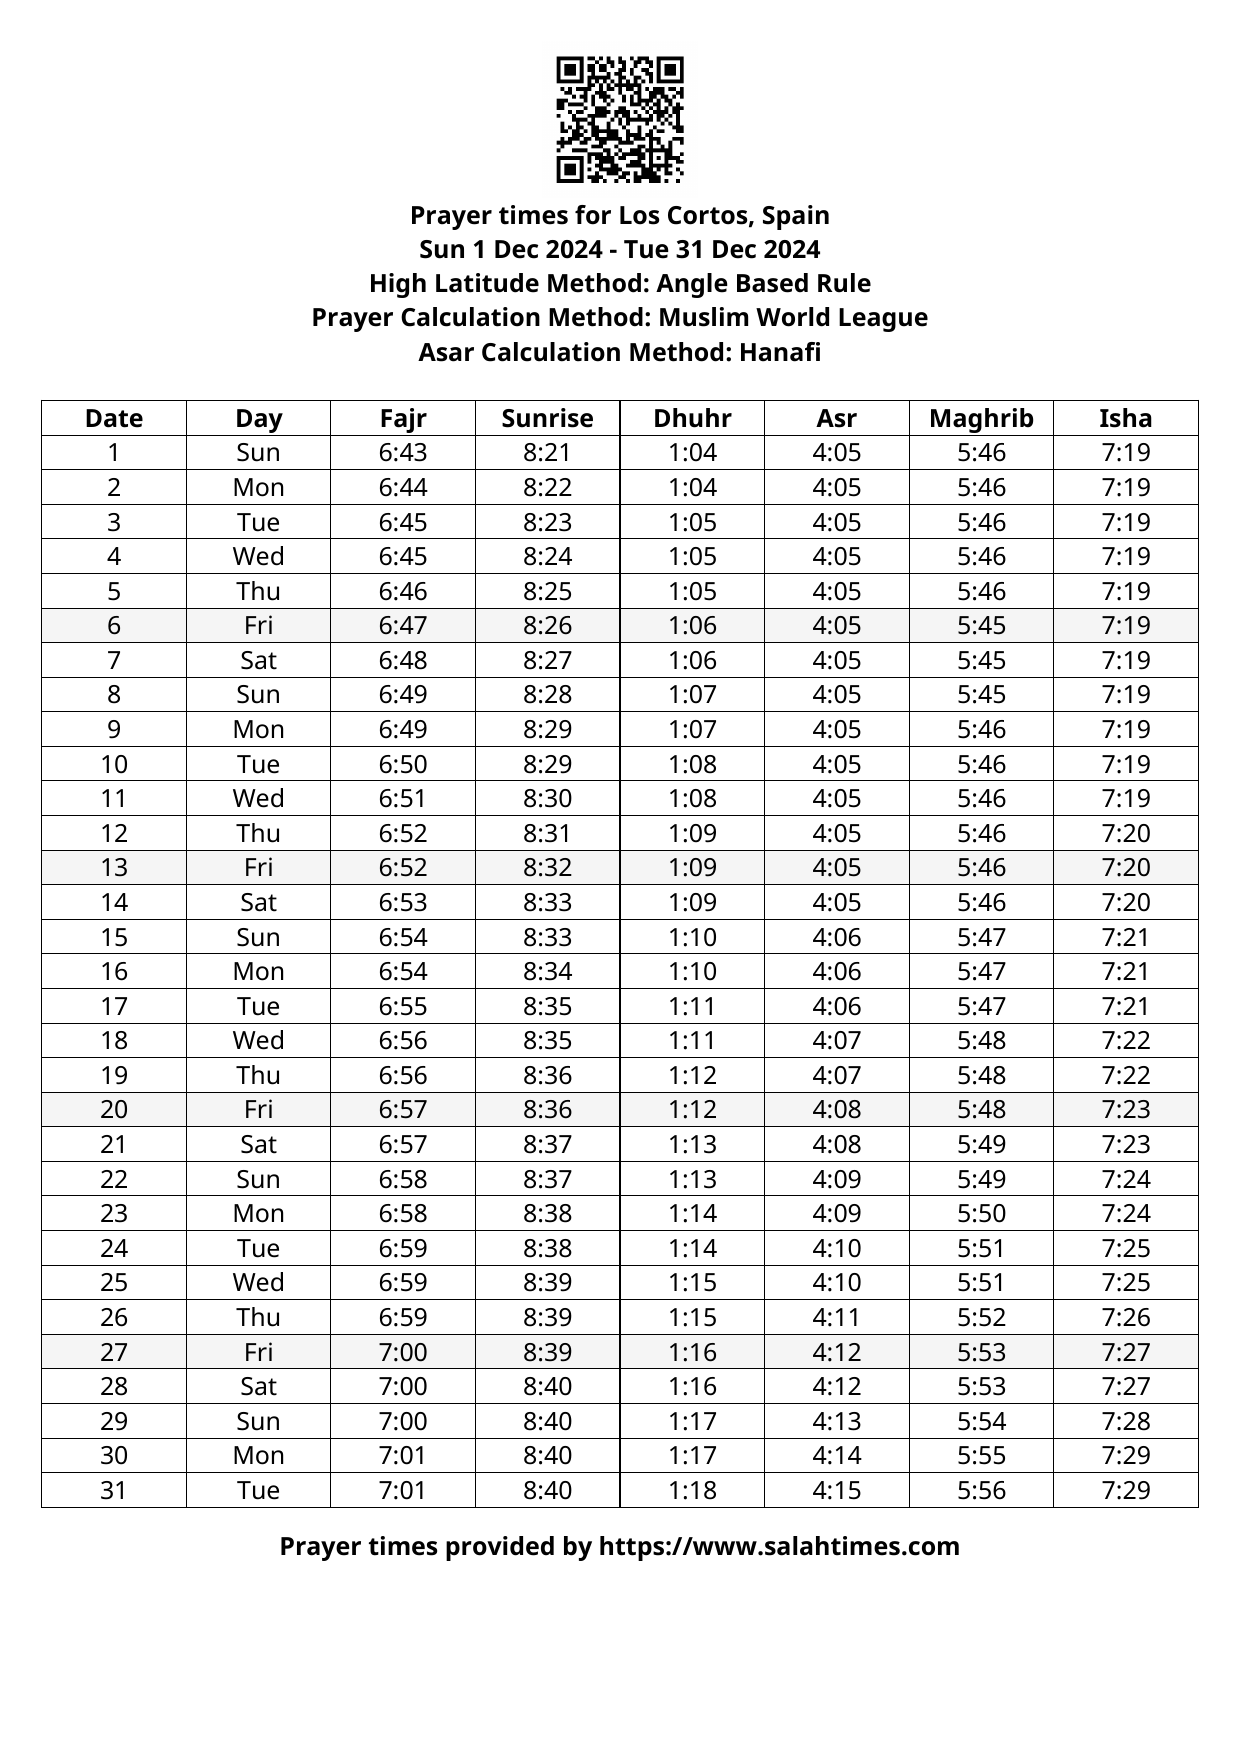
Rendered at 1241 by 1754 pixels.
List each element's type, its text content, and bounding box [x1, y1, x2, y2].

table_cell 8:31 [476, 816, 619, 849]
table_cell 4:05 [765, 539, 909, 573]
table_cell 7:25 [1054, 1231, 1198, 1264]
table_cell 8:33 [476, 920, 619, 953]
table_header Maghrib [910, 401, 1053, 434]
table_cell 7:00 [331, 1369, 475, 1403]
table_cell 5:46 [910, 505, 1053, 538]
table_cell Tue [187, 989, 330, 1022]
table_cell 1:18 [621, 1473, 764, 1507]
table_cell 1:08 [621, 781, 764, 815]
table_cell 5:56 [910, 1473, 1053, 1507]
table_cell 7:21 [1054, 989, 1198, 1022]
table_cell 6:52 [331, 851, 475, 884]
table_cell Mon [187, 1439, 330, 1472]
table_cell 8:29 [476, 747, 619, 780]
table_cell 8:30 [476, 781, 619, 815]
table_cell 8 [42, 678, 186, 711]
table_cell 4:14 [765, 1439, 909, 1472]
table_cell 6:56 [331, 1024, 475, 1057]
table_cell 6:51 [331, 781, 475, 815]
table_cell 5:46 [910, 539, 1053, 573]
table_cell 6:43 [331, 436, 475, 469]
table_cell 7:19 [1054, 781, 1198, 815]
table_cell 1:16 [621, 1369, 764, 1403]
table_cell 8:37 [476, 1127, 619, 1161]
table_cell 5:46 [910, 816, 1053, 849]
table_cell Sat [187, 643, 330, 677]
table_cell Thu [187, 816, 330, 849]
table_cell 5:45 [910, 643, 1053, 677]
table_cell 4:13 [765, 1404, 909, 1437]
table_cell 7:01 [331, 1473, 475, 1507]
table_cell Fri [187, 609, 330, 642]
table_cell 4:09 [765, 1162, 909, 1195]
table_cell 6:53 [331, 885, 475, 919]
table_cell 4:08 [765, 1093, 909, 1126]
table_cell 19 [42, 1058, 186, 1092]
table_cell 8:35 [476, 989, 619, 1022]
text Prayer times provided by https://www.salahtimes.com [42, 1528, 1198, 1563]
table_header Date [42, 401, 186, 434]
table_cell 14 [42, 885, 186, 919]
table_cell 8:39 [476, 1335, 619, 1368]
table_cell 7:20 [1054, 885, 1198, 919]
table_cell 6:48 [331, 643, 475, 677]
table_cell 1:08 [621, 747, 764, 780]
table_cell 6:56 [331, 1058, 475, 1092]
table_cell 7:20 [1054, 851, 1198, 884]
table_cell 6:59 [331, 1300, 475, 1334]
table_cell 5:50 [910, 1196, 1053, 1230]
table_cell 7:28 [1054, 1404, 1198, 1437]
table_cell 1:14 [621, 1196, 764, 1230]
table_cell 6:49 [331, 712, 475, 746]
table_cell 16 [42, 954, 186, 988]
table_cell 4:05 [765, 885, 909, 919]
table_cell 7:19 [1054, 712, 1198, 746]
table_cell 8:27 [476, 643, 619, 677]
table_cell 26 [42, 1300, 186, 1334]
table_cell 8:37 [476, 1162, 619, 1195]
table_cell 8:40 [476, 1473, 619, 1507]
text Asar Calculation Method: Hanafi [42, 334, 1198, 368]
table_cell 6:52 [331, 816, 475, 849]
table_cell 4:06 [765, 954, 909, 988]
table_cell 5:48 [910, 1024, 1053, 1057]
table_cell 7:19 [1054, 643, 1198, 677]
table_cell 1:16 [621, 1335, 764, 1368]
table_cell 7:19 [1054, 539, 1198, 573]
table_header Isha [1054, 401, 1198, 434]
table_cell 8:33 [476, 885, 619, 919]
table_cell Thu [187, 1300, 330, 1334]
table_cell 8:32 [476, 851, 619, 884]
table_cell 6 [42, 609, 186, 642]
table_cell Sat [187, 885, 330, 919]
table_cell 7:00 [331, 1404, 475, 1437]
table_cell 4:05 [765, 470, 909, 504]
table_cell 17 [42, 989, 186, 1022]
table_cell 5:46 [910, 712, 1053, 746]
table_cell 7:21 [1054, 920, 1198, 953]
table_cell 1:13 [621, 1127, 764, 1161]
text Sun 1 Dec 2024 - Tue 31 Dec 2024 [42, 232, 1198, 266]
table_cell 4:08 [765, 1127, 909, 1161]
table_cell 15 [42, 920, 186, 953]
table_header Asr [765, 401, 909, 434]
table_cell 1:11 [621, 1024, 764, 1057]
table_cell 1:13 [621, 1162, 764, 1195]
table_cell 7:25 [1054, 1266, 1198, 1299]
table_header Sunrise [476, 401, 619, 434]
table_cell 24 [42, 1231, 186, 1264]
table_cell 1:04 [621, 470, 764, 504]
table_cell 5:46 [910, 781, 1053, 815]
table_header Day [187, 401, 330, 434]
table_cell 6:50 [331, 747, 475, 780]
table_cell 7:01 [331, 1439, 475, 1472]
table_cell Sat [187, 1127, 330, 1161]
table_cell 27 [42, 1335, 186, 1368]
table_cell 4:05 [765, 816, 909, 849]
table_cell 4:05 [765, 574, 909, 607]
table_cell 8:35 [476, 1024, 619, 1057]
table_cell 5:47 [910, 920, 1053, 953]
table_cell 1:07 [621, 712, 764, 746]
table_cell Tue [187, 747, 330, 780]
table_header Dhuhr [621, 401, 764, 434]
table_cell 29 [42, 1404, 186, 1437]
table_cell 8:21 [476, 436, 619, 469]
text Prayer Calculation Method: Muslim World League [42, 300, 1198, 334]
table_cell 1:12 [621, 1093, 764, 1126]
table_cell 1:17 [621, 1404, 764, 1437]
table_cell 4:05 [765, 712, 909, 746]
table_cell 4 [42, 539, 186, 573]
table_cell 8:39 [476, 1266, 619, 1299]
table_cell Mon [187, 1196, 330, 1230]
table_cell 5:45 [910, 609, 1053, 642]
table_cell 1:06 [621, 609, 764, 642]
table_cell 8:29 [476, 712, 619, 746]
table_cell Mon [187, 712, 330, 746]
table_cell 4:10 [765, 1266, 909, 1299]
table_cell 4:15 [765, 1473, 909, 1507]
table_cell 4:06 [765, 920, 909, 953]
table_cell 5:53 [910, 1369, 1053, 1403]
table_cell 8:40 [476, 1404, 619, 1437]
table_cell 7:19 [1054, 470, 1198, 504]
table_cell 6:46 [331, 574, 475, 607]
table_cell 4:11 [765, 1300, 909, 1334]
table_cell 7:19 [1054, 747, 1198, 780]
table_cell 8:28 [476, 678, 619, 711]
table_cell Fri [187, 1335, 330, 1368]
table_cell 6:59 [331, 1266, 475, 1299]
table_cell 25 [42, 1266, 186, 1299]
table_cell 7:29 [1054, 1439, 1198, 1472]
table_cell 4:05 [765, 781, 909, 815]
table_cell 6:47 [331, 609, 475, 642]
table_cell Sun [187, 920, 330, 953]
table_cell 1:12 [621, 1058, 764, 1092]
table_cell 9 [42, 712, 186, 746]
table_cell 7:24 [1054, 1196, 1198, 1230]
table_cell 8:39 [476, 1300, 619, 1334]
table_cell 5:52 [910, 1300, 1053, 1334]
table_cell 1:06 [621, 643, 764, 677]
table_cell 5:45 [910, 678, 1053, 711]
table_cell 1:17 [621, 1439, 764, 1472]
table_cell 7:19 [1054, 609, 1198, 642]
table_cell 5:48 [910, 1093, 1053, 1126]
table_cell 5:46 [910, 436, 1053, 469]
table_cell 5:46 [910, 470, 1053, 504]
table_cell 22 [42, 1162, 186, 1195]
picture [542, 41, 699, 198]
table_cell 1:10 [621, 920, 764, 953]
table_cell 7:21 [1054, 954, 1198, 988]
table_cell 4:05 [765, 609, 909, 642]
table_cell 7:19 [1054, 574, 1198, 607]
table_cell 7:00 [331, 1335, 475, 1368]
table_cell 4:05 [765, 505, 909, 538]
table_cell 1:14 [621, 1231, 764, 1264]
table_cell 1:05 [621, 574, 764, 607]
table_cell 7 [42, 643, 186, 677]
table_cell 8:40 [476, 1369, 619, 1403]
table_cell 12 [42, 816, 186, 849]
table_cell 8:22 [476, 470, 619, 504]
table_cell Sat [187, 1369, 330, 1403]
table_cell 1:15 [621, 1300, 764, 1334]
table_cell 8:38 [476, 1196, 619, 1230]
table_cell 6:45 [331, 539, 475, 573]
table_cell 8:36 [476, 1093, 619, 1126]
table_cell 7:23 [1054, 1093, 1198, 1126]
table_cell 4:05 [765, 436, 909, 469]
table_cell Fri [187, 851, 330, 884]
table_cell 28 [42, 1369, 186, 1403]
table_cell 8:34 [476, 954, 619, 988]
table_cell Tue [187, 1231, 330, 1264]
table_cell 5:54 [910, 1404, 1053, 1437]
table_cell Wed [187, 1266, 330, 1299]
table_cell 6:59 [331, 1231, 475, 1264]
table_cell 1:04 [621, 436, 764, 469]
table_cell Sun [187, 1162, 330, 1195]
table_cell 5:53 [910, 1335, 1053, 1368]
table_cell Wed [187, 539, 330, 573]
table_cell 6:57 [331, 1093, 475, 1126]
table_cell 4:05 [765, 747, 909, 780]
table_cell Fri [187, 1093, 330, 1126]
table_cell 5:48 [910, 1058, 1053, 1092]
table_cell Thu [187, 574, 330, 607]
table_cell 5:49 [910, 1162, 1053, 1195]
table_cell 6:55 [331, 989, 475, 1022]
table_cell 31 [42, 1473, 186, 1507]
table_cell 30 [42, 1439, 186, 1472]
table_cell 1:11 [621, 989, 764, 1022]
table_cell Mon [187, 470, 330, 504]
table_cell 5:47 [910, 954, 1053, 988]
table_cell 6:44 [331, 470, 475, 504]
table_cell 7:19 [1054, 678, 1198, 711]
table_cell 1 [42, 436, 186, 469]
table_cell 4:05 [765, 643, 909, 677]
table_cell Sun [187, 436, 330, 469]
table_cell 1:05 [621, 539, 764, 573]
table_cell 5:51 [910, 1231, 1053, 1264]
table_cell 1:07 [621, 678, 764, 711]
table_cell 8:36 [476, 1058, 619, 1092]
table_cell 4:12 [765, 1335, 909, 1368]
table_cell Tue [187, 505, 330, 538]
table_cell 2 [42, 470, 186, 504]
table_cell 1:10 [621, 954, 764, 988]
table_cell 7:29 [1054, 1473, 1198, 1507]
table_cell 4:07 [765, 1058, 909, 1092]
table_cell 8:25 [476, 574, 619, 607]
table_cell 8:26 [476, 609, 619, 642]
table_cell 7:19 [1054, 436, 1198, 469]
table_cell 5:46 [910, 885, 1053, 919]
table_cell 8:24 [476, 539, 619, 573]
table_cell 1:09 [621, 851, 764, 884]
table_cell 6:49 [331, 678, 475, 711]
table_cell 6:54 [331, 954, 475, 988]
table_cell 1:05 [621, 505, 764, 538]
table_cell 8:23 [476, 505, 619, 538]
table_cell 5:46 [910, 851, 1053, 884]
table_cell 4:10 [765, 1231, 909, 1264]
table_cell 1:09 [621, 816, 764, 849]
table_cell 4:09 [765, 1196, 909, 1230]
text High Latitude Method: Angle Based Rule [42, 266, 1198, 300]
table_cell 7:27 [1054, 1335, 1198, 1368]
table_cell 7:24 [1054, 1162, 1198, 1195]
table_cell Sun [187, 1404, 330, 1437]
table_cell 5:49 [910, 1127, 1053, 1161]
table_cell 1:15 [621, 1266, 764, 1299]
table_cell 20 [42, 1093, 186, 1126]
table_cell Tue [187, 1473, 330, 1507]
table_cell 6:58 [331, 1196, 475, 1230]
table_cell 6:54 [331, 920, 475, 953]
table_cell 13 [42, 851, 186, 884]
table_cell 7:19 [1054, 505, 1198, 538]
table_cell 21 [42, 1127, 186, 1161]
table_cell 7:27 [1054, 1369, 1198, 1403]
table_cell Thu [187, 1058, 330, 1092]
table_cell 7:26 [1054, 1300, 1198, 1334]
table_cell 1:09 [621, 885, 764, 919]
table_cell 18 [42, 1024, 186, 1057]
table_cell Mon [187, 954, 330, 988]
table_cell 7:22 [1054, 1024, 1198, 1057]
table_cell 5:46 [910, 747, 1053, 780]
table_cell 4:07 [765, 1024, 909, 1057]
table_cell Sun [187, 678, 330, 711]
table_cell 4:12 [765, 1369, 909, 1403]
table_cell Wed [187, 781, 330, 815]
text Prayer times for Los Cortos, Spain [42, 198, 1198, 232]
table_cell 5:51 [910, 1266, 1053, 1299]
table_cell 6:45 [331, 505, 475, 538]
table_cell 10 [42, 747, 186, 780]
table_cell 4:05 [765, 851, 909, 884]
table_cell 5:55 [910, 1439, 1053, 1472]
table_cell 11 [42, 781, 186, 815]
table_cell 6:58 [331, 1162, 475, 1195]
table_cell 4:05 [765, 678, 909, 711]
table_cell 6:57 [331, 1127, 475, 1161]
table_cell Wed [187, 1024, 330, 1057]
table_cell 5:46 [910, 574, 1053, 607]
table_cell 4:06 [765, 989, 909, 1022]
table_header Fajr [331, 401, 475, 434]
table_cell 5 [42, 574, 186, 607]
table_cell 7:20 [1054, 816, 1198, 849]
table_cell 8:38 [476, 1231, 619, 1264]
table_cell 8:40 [476, 1439, 619, 1472]
table_cell 3 [42, 505, 186, 538]
table_cell 23 [42, 1196, 186, 1230]
table_cell 7:22 [1054, 1058, 1198, 1092]
table_cell 5:47 [910, 989, 1053, 1022]
table_cell 7:23 [1054, 1127, 1198, 1161]
